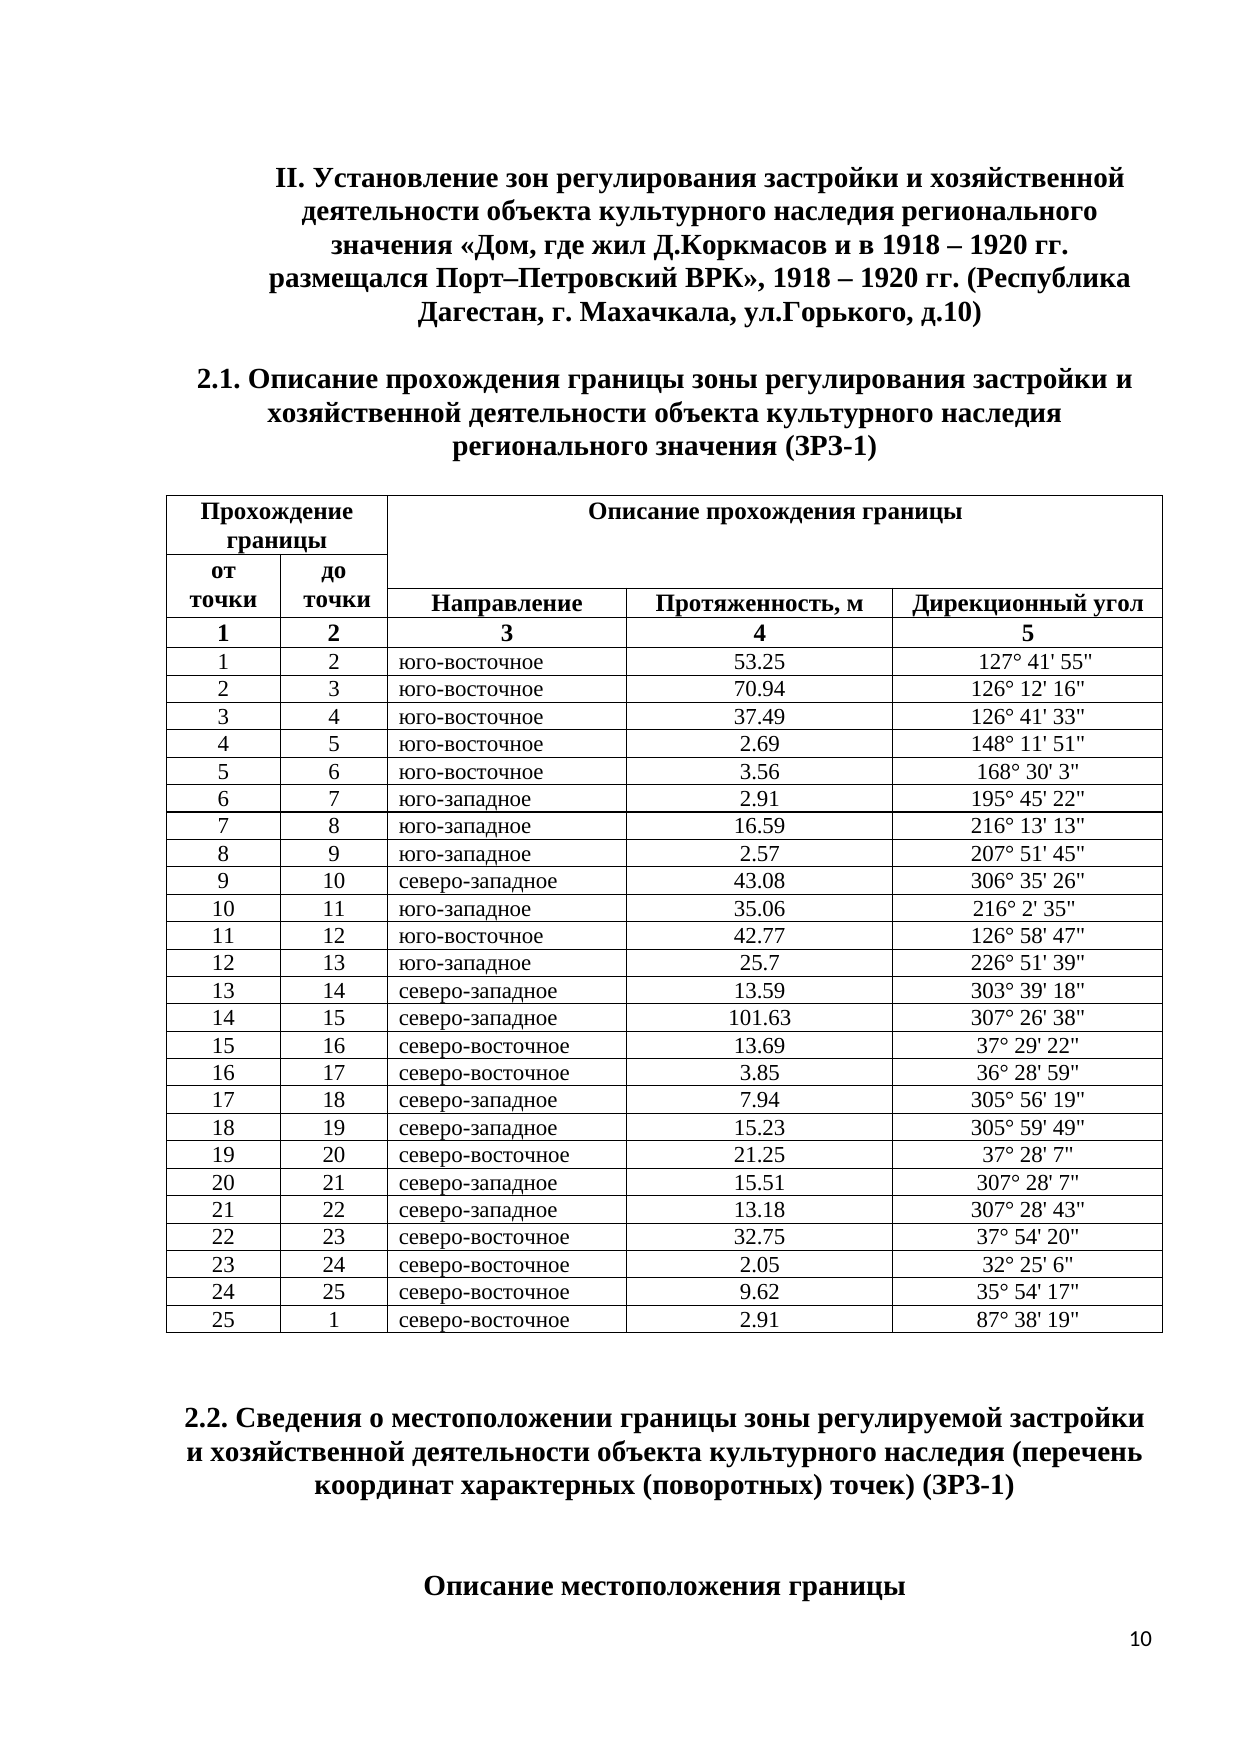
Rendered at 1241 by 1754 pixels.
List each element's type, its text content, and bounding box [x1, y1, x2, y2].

table_cell 5 [893, 618, 1162, 647]
table_cell 16.59 [627, 813, 892, 839]
table_cell 15.51 [627, 1169, 892, 1195]
table_cell северо-восточное [388, 1032, 626, 1058]
table_cell 21.25 [627, 1141, 892, 1168]
table_cell северо-восточное [388, 1306, 626, 1332]
table_cell северо-западное [388, 1004, 626, 1031]
table_cell юго-восточное [388, 730, 626, 757]
table_cell 37° 29' 22" [893, 1032, 1162, 1058]
table_cell 70.94 [627, 676, 892, 702]
table_cell северо-западное [388, 1169, 626, 1195]
table_cell 4 [167, 730, 280, 757]
table_cell 9.62 [627, 1278, 892, 1304]
table_cell 14 [281, 977, 387, 1003]
table_cell 25 [281, 1278, 387, 1304]
table_cell 42.77 [627, 922, 892, 948]
table_cell северо-западное [388, 1114, 626, 1140]
table_cell 7 [281, 785, 387, 811]
table_cell от точки [167, 555, 280, 617]
table_cell 8 [281, 813, 387, 839]
table_cell 1 [167, 648, 280, 674]
table_cell 6 [281, 758, 387, 784]
table_cell 13 [167, 977, 280, 1003]
table_header Описание прохождения границы [388, 496, 1162, 587]
table_cell юго-западное [388, 950, 626, 976]
table_cell 7 [167, 813, 280, 839]
table_cell 35.06 [627, 895, 892, 921]
table_cell 307° 28' 43" [893, 1196, 1162, 1222]
table_cell 2.91 [627, 785, 892, 811]
table_cell 15.23 [627, 1114, 892, 1140]
table_cell 1 [167, 618, 280, 647]
table_cell 53.25 [627, 648, 892, 674]
table_cell 126° 58' 47" [893, 922, 1162, 948]
table_cell северо-восточное [388, 1251, 626, 1277]
table_cell 3 [388, 618, 626, 647]
table_cell 6 [167, 785, 280, 811]
table_cell 19 [167, 1141, 280, 1168]
table_cell 126° 41' 33" [893, 703, 1162, 729]
table_cell 195° 45' 22" [893, 785, 1162, 811]
table_cell северо-восточное [388, 1224, 626, 1250]
table_cell 24 [167, 1278, 280, 1304]
table_cell 2.57 [627, 840, 892, 866]
table_cell 23 [281, 1224, 387, 1250]
table_cell 306° 35' 26" [893, 867, 1162, 894]
table_cell 36° 28' 59" [893, 1059, 1162, 1085]
table_cell 37° 28' 7" [893, 1141, 1162, 1168]
table_cell северо-западное [388, 977, 626, 1003]
table_cell 307° 28' 7" [893, 1169, 1162, 1195]
table_cell 2.69 [627, 730, 892, 757]
table_cell 207° 51' 45" [893, 840, 1162, 866]
table_cell 22 [281, 1196, 387, 1222]
subtitle II. Установление зон регулирования застройки и хозяйственной деятельности объекта культурного наследия регионального значения «Дом, где жил Д.Коркмасов и в 1918 – 1920 гг. размещался Порт–Петровский ВРК», 1918 – 1920 гг. (Республика Дагестан, г. Махачкала, ул.Горького, д.10) [248, 160, 1152, 328]
table_cell юго-восточное [388, 703, 626, 729]
table_cell 37.49 [627, 703, 892, 729]
table_cell 32° 25' 6" [893, 1251, 1162, 1277]
table_cell 12 [281, 922, 387, 948]
table_cell 21 [281, 1169, 387, 1195]
table_cell 13.69 [627, 1032, 892, 1058]
table_cell 3.56 [627, 758, 892, 784]
table_cell 8 [167, 840, 280, 866]
table_cell 22 [167, 1224, 280, 1250]
table_cell 11 [167, 922, 280, 948]
table_cell юго-западное [388, 895, 626, 921]
table_cell 17 [281, 1059, 387, 1085]
table_cell 3.85 [627, 1059, 892, 1085]
table_cell юго-восточное [388, 922, 626, 948]
table_cell 307° 26' 38" [893, 1004, 1162, 1031]
table_cell 25.7 [627, 950, 892, 976]
table_cell 10 [281, 867, 387, 894]
table_cell 20 [167, 1169, 280, 1195]
table_cell северо-западное [388, 867, 626, 894]
table_cell 4 [281, 703, 387, 729]
table_cell 25 [167, 1306, 280, 1332]
table_cell 226° 51' 39" [893, 950, 1162, 976]
text 2.2. Сведения о местоположении границы зоны регулируемой застройки и хозяйственной деятельности объекта культурного наследия (перечень координат характерных (поворотных) точек) (ЗРЗ-1) [177, 1400, 1152, 1501]
table_cell северо-восточное [388, 1278, 626, 1304]
table_cell юго-западное [388, 840, 626, 866]
table_cell 14 [167, 1004, 280, 1031]
table_cell 303° 39' 18" [893, 977, 1162, 1003]
table_cell 20 [281, 1141, 387, 1168]
table_cell северо-восточное [388, 1141, 626, 1168]
table_cell 18 [281, 1086, 387, 1113]
table_cell 7.94 [627, 1086, 892, 1113]
table_cell юго-восточное [388, 676, 626, 702]
table_cell 2 [167, 676, 280, 702]
table_cell 23 [167, 1251, 280, 1277]
table_cell 5 [167, 758, 280, 784]
table_cell Протяженность, м [627, 589, 892, 617]
table_cell северо-восточное [388, 1059, 626, 1085]
table_cell 37° 54' 20" [893, 1224, 1162, 1250]
table_cell 13.18 [627, 1196, 892, 1222]
table_cell 168° 30' 3" [893, 758, 1162, 784]
table_cell 216° 2' 35" [893, 895, 1162, 921]
table_cell Дирекционный угол [893, 589, 1162, 617]
table_cell юго-восточное [388, 648, 626, 674]
table_cell 3 [281, 676, 387, 702]
table_cell 2.91 [627, 1306, 892, 1332]
table_cell 127° 41' 55" [893, 648, 1162, 674]
table_cell 10 [167, 895, 280, 921]
text 2.1. Описание прохождения границы зоны регулирования застройки и хозяйственной деятельности объекта культурного наследия регионального значения (ЗРЗ-1) [177, 361, 1152, 462]
table_cell 13 [281, 950, 387, 976]
table_cell 2 [281, 618, 387, 647]
table_cell юго-западное [388, 813, 626, 839]
table_cell 15 [281, 1004, 387, 1031]
table_cell северо-западное [388, 1086, 626, 1113]
table_cell 101.63 [627, 1004, 892, 1031]
table_cell 305° 59' 49" [893, 1114, 1162, 1140]
table_cell северо-западное [388, 1196, 626, 1222]
table_cell 126° 12' 16" [893, 676, 1162, 702]
table_cell 35° 54' 17" [893, 1278, 1162, 1304]
table_cell 13.59 [627, 977, 892, 1003]
table_cell 3 [167, 703, 280, 729]
table_cell юго-западное [388, 785, 626, 811]
table_cell 11 [281, 895, 387, 921]
table_cell 9 [281, 840, 387, 866]
table_cell 19 [281, 1114, 387, 1140]
table_header Описание местоположения границы [178, 1501, 1151, 1601]
table_cell 21 [167, 1196, 280, 1222]
table_cell 16 [281, 1032, 387, 1058]
table_cell 32.75 [627, 1224, 892, 1250]
table_cell 1 [281, 1306, 387, 1332]
table_cell 17 [167, 1086, 280, 1113]
table_cell 5 [281, 730, 387, 757]
table_cell 18 [167, 1114, 280, 1140]
table_cell 43.08 [627, 867, 892, 894]
table_header Прохождение границы [167, 496, 387, 554]
table_cell 24 [281, 1251, 387, 1277]
table_cell 2 [281, 648, 387, 674]
table_cell до точки [281, 555, 387, 617]
table_cell 16 [167, 1059, 280, 1085]
table_cell юго-восточное [388, 758, 626, 784]
table_cell 15 [167, 1032, 280, 1058]
table_cell 12 [167, 950, 280, 976]
table_cell 87° 38' 19" [893, 1306, 1162, 1332]
table_cell 9 [167, 867, 280, 894]
table_cell 305° 56' 19" [893, 1086, 1162, 1113]
table_cell 148° 11' 51" [893, 730, 1162, 757]
table_cell 216° 13' 13" [893, 813, 1162, 839]
table_cell Направление [388, 589, 626, 617]
table_cell 2.05 [627, 1251, 892, 1277]
table_cell 4 [627, 618, 892, 647]
